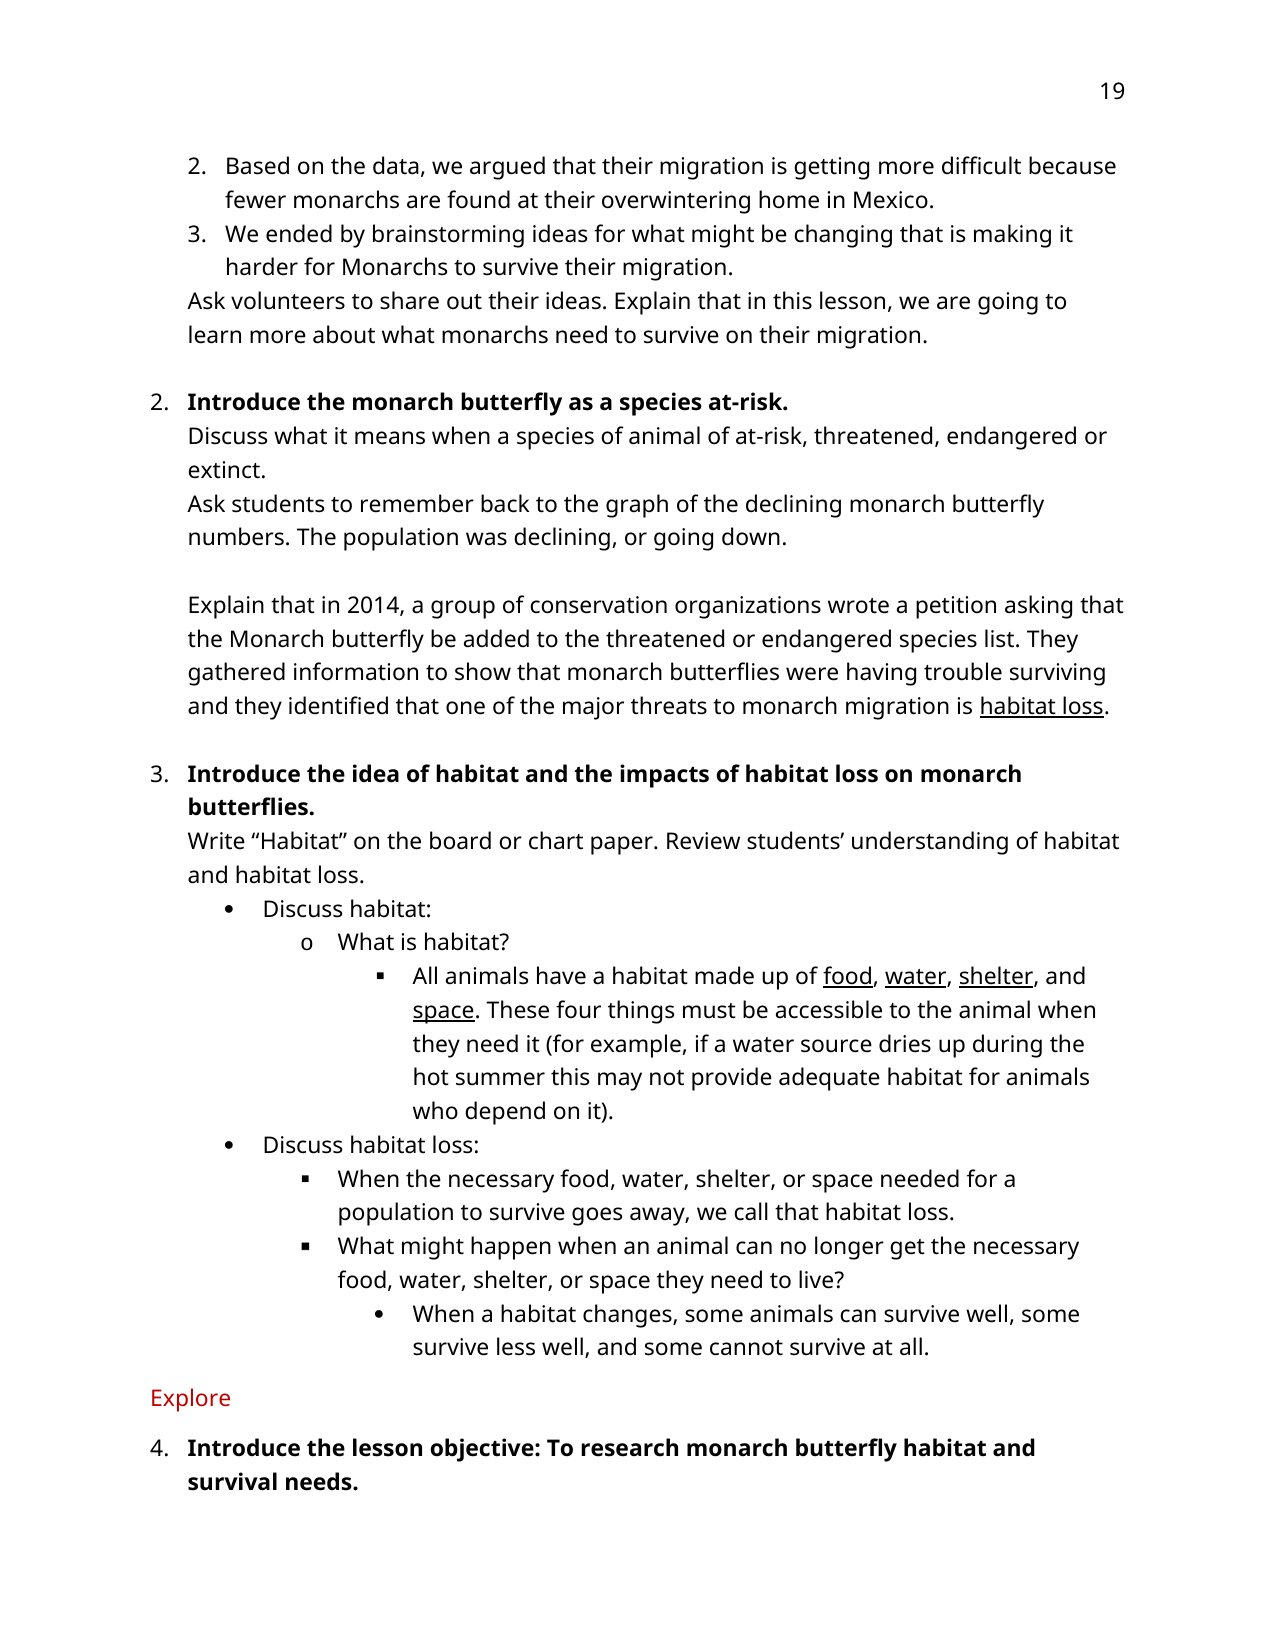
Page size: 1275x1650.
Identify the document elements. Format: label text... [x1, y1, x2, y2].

text Explore [150, 1382, 1125, 1413]
list Write “Habitat” on the board or chart paper. Review students’ understanding of habitat and habitat loss. [187, 825, 1125, 890]
list What might happen when an animal can no longer get the necessary food, water, shelter, or space they need to live? [300, 1230, 1125, 1295]
list When a habitat changes, some animals can survive well, some survive less well, and some cannot survive at all. [375, 1298, 1125, 1363]
list All animals have a habitat made up of food, water, shelter, and space. These four things must be accessible to the animal when they need it (for example, if a water source dries up during the hot summer this may not provide adequate habitat for animals who depend on it). [375, 960, 1125, 1126]
list What is habitat? [300, 926, 1125, 958]
list Discuss habitat loss: [225, 1129, 1125, 1160]
list Explain that in 2014, a group of conservation organizations wrote a petition asking that the Monarch butterfly be added to the threatened or endangered species list. They gathered information to show that monarch butterflies were having trouble surviving and they identified that one of the major threats to monarch migration is habitat loss. [187, 589, 1125, 721]
list Discuss habitat: [225, 892, 1125, 924]
list Ask volunteers to share out their ideas. Explain that in this lesson, we are going to learn more about what monarchs need to survive on their migration. [187, 285, 1125, 350]
list Based on the data, we argued that their migration is getting more difficult because fewer monarchs are found at their overwintering home in Mexico. [187, 150, 1125, 215]
list Discuss what it means when a species of animal of at-risk, threatened, endangered or extinct. [187, 420, 1125, 485]
list When the necessary food, water, shelter, or space needed for a population to survive goes away, we call that habitat loss. [300, 1163, 1125, 1228]
list Introduce the lesson objective: To research monarch butterfly habitat and survival needs. [150, 1432, 1125, 1497]
list Introduce the monarch butterfly as a species at-risk. [150, 386, 1125, 417]
list We ended by brainstorming ideas for what might be changing that is making it harder for Monarchs to survive their migration. [187, 217, 1125, 282]
list Introduce the idea of habitat and the impacts of habitat loss on monarch butterflies. [150, 757, 1125, 822]
list Ask students to remember back to the graph of the declining monarch butterfly numbers. The population was declining, or going down. [187, 487, 1125, 552]
